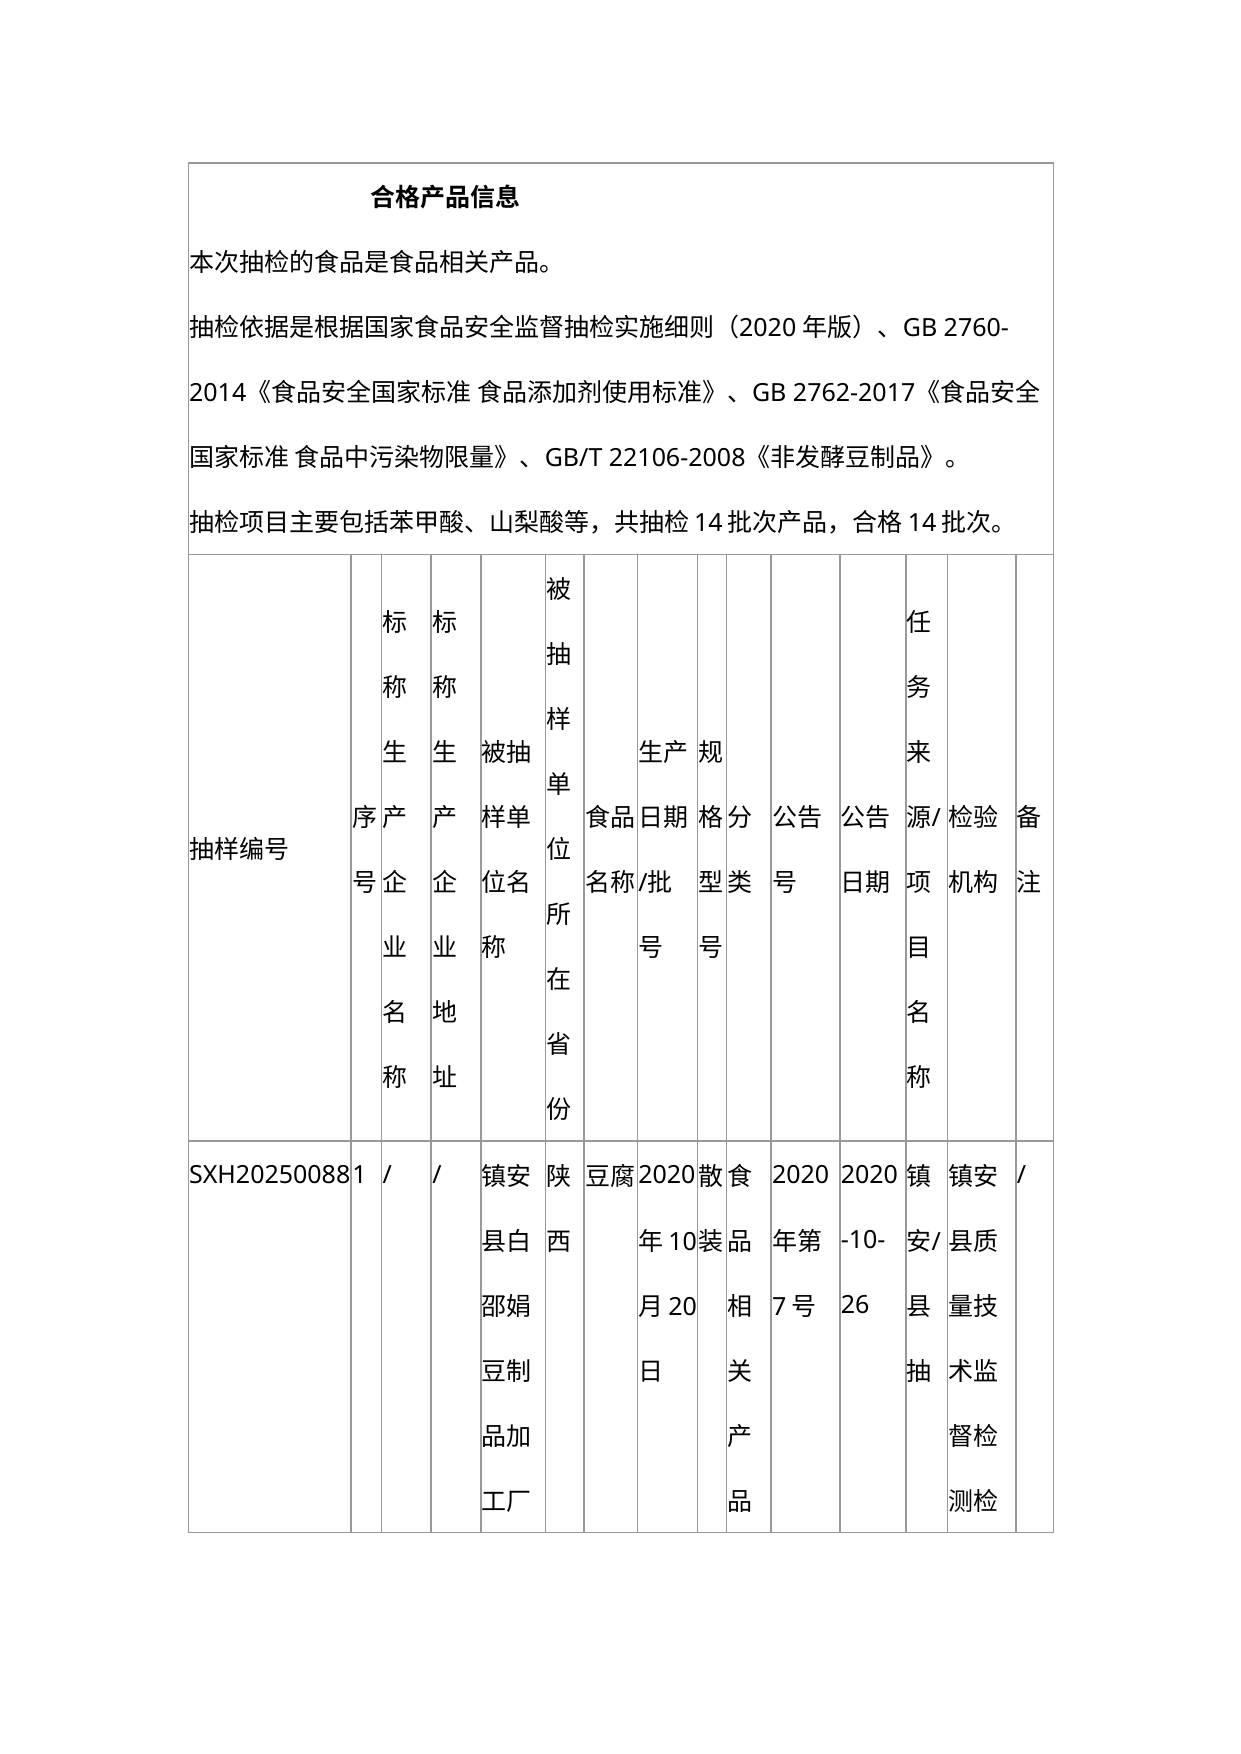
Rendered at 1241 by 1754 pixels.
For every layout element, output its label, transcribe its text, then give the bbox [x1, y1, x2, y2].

table_cell 2020-10-26 [841, 1142, 905, 1532]
table_cell / [432, 1142, 480, 1532]
table_cell / [1017, 1142, 1053, 1532]
table_cell 标称生产企业地址 [432, 555, 480, 1140]
table_cell 任务来源/项目名称 [907, 555, 947, 1140]
table_cell 1 [352, 1142, 381, 1532]
table_cell 被抽样单位名称 [482, 555, 545, 1140]
table_cell 分类 [727, 555, 770, 1140]
table_cell SXH20250088 [189, 1142, 350, 1532]
table_cell 镇安/县抽 [907, 1142, 947, 1532]
table_cell 公告日期 [841, 555, 905, 1140]
table_cell 生产日期/批号 [638, 555, 697, 1140]
table_cell 食品名称 [585, 555, 637, 1140]
table_cell 序号 [352, 555, 381, 1140]
table_cell 食品相关产品 [727, 1142, 770, 1532]
table_cell 抽样编号 [189, 555, 350, 1140]
table_cell 标称生产企业名称 [382, 555, 430, 1140]
table_cell 2020年10月20日 [638, 1142, 697, 1532]
table_cell 规格型号 [698, 555, 726, 1140]
table_cell 散装 [698, 1142, 726, 1532]
table_cell 2020年第7号 [772, 1142, 839, 1532]
table_cell 陕西 [546, 1142, 583, 1532]
table_cell / [382, 1142, 430, 1532]
table_cell 检验机构 [948, 555, 1015, 1140]
table_cell 公告号 [772, 555, 839, 1140]
table_cell 镇安县白邵娟豆制品加工厂 [482, 1142, 545, 1532]
table_cell 镇安县质量技术监督检测检验所 [948, 1142, 1015, 1532]
table_cell 被抽样单位所在省份 [546, 555, 583, 1140]
table_header 合格产品信息 本次抽检的食品是食品相关产品。 抽检依据是根据国家食品安全监督抽检实施细则（2020 年版）、GB 2760-2014《食品安全国家标准 食品添加剂使用标准》、GB 2762-2017《食品安全国家标准 食品中污染物限量》、GB/T 22106-2008《非发酵豆制品》。 抽检项目主要包括苯甲酸、山梨酸等，共抽检14批次产品，合格14批次。 [189, 164, 1053, 553]
table_cell 豆腐 [585, 1142, 637, 1532]
table_cell 备注 [1017, 555, 1053, 1140]
